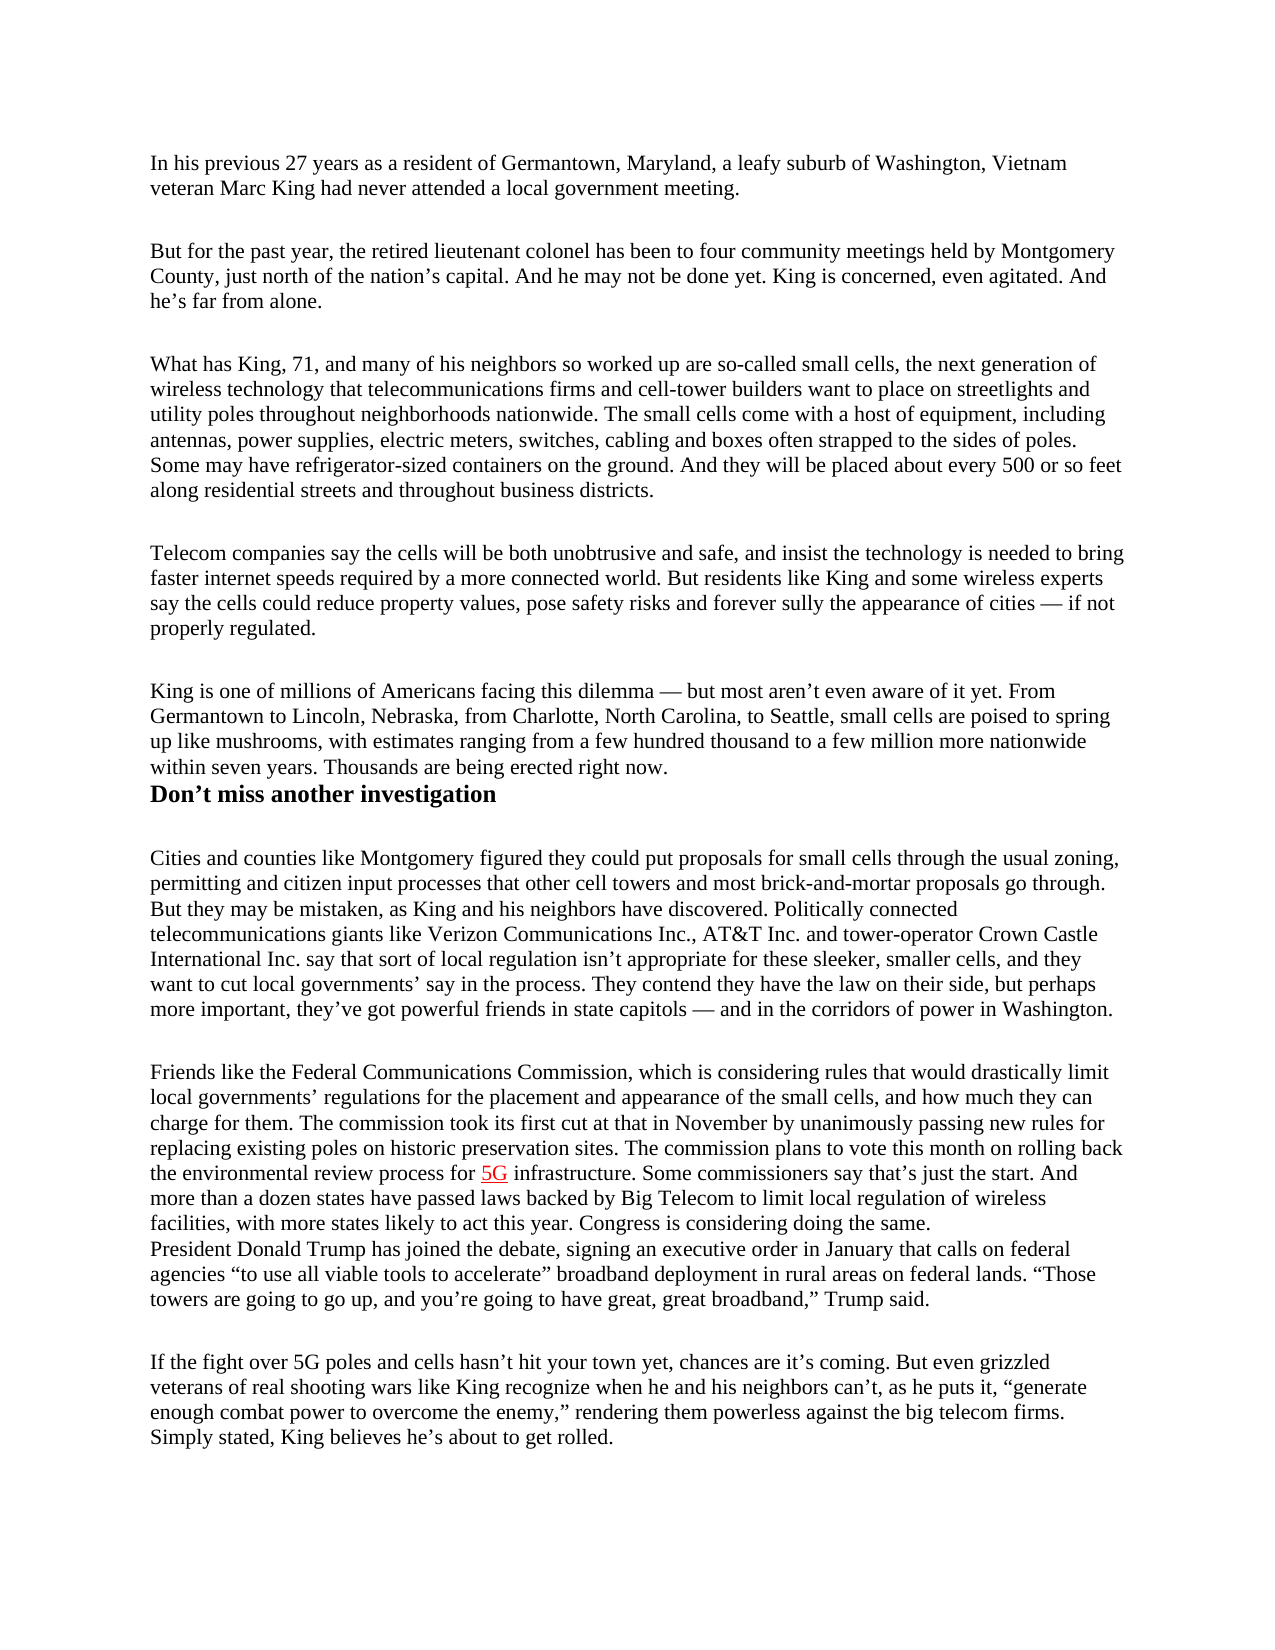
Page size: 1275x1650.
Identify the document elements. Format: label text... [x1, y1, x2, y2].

text Friends like the Federal Communications Commission, which is considering rules that would drastically limit local governments’ regulations for the placement and appearance of the small cells, and how much they can charge for them. The commission took its first cut at that in November by unanimously passing new rules for replacing existing poles on historic preservation sites. The commission plans to vote this month on rolling back the environmental review process for 5G infrastructure. Some commissioners say that’s just the start. And more than a dozen states have passed laws backed by Big Telecom to limit local regulation of wireless facilities, with more states likely to act this year. Congress is considering doing the same. [150, 1059, 1125, 1236]
text Telecom companies say the cells will be both unobtrusive and safe, and insist the technology is needed to bring faster internet speeds required by a more connected world. But residents like King and some wireless experts say the cells could reduce property values, pose safety risks and forever sully the appearance of cities — if not properly regulated. [150, 540, 1125, 641]
text Don’t miss another investigation [150, 779, 1125, 808]
text President Donald Trump has joined the debate, signing an executive order in January that calls on federal agencies “to use all viable tools to accelerate” broadband deployment in rural areas on federal lands. “Those towers are going to go up, and you’re going to have great, great broadband,” Trump said. [150, 1236, 1125, 1311]
text If the fight over 5G poles and cells hasn’t hit your town yet, chances are it’s coming. But even grizzled veterans of real shooting wars like King recognize when he and his neighbors can’t, as he puts it, “generate enough combat power to overcome the enemy,” rendering them powerless against the big telecom firms. Simply stated, King believes he’s about to get rolled. [150, 1349, 1125, 1449]
text But for the past year, the retired lieutenant colonel has been to four community meetings held by Montgomery County, just north of the nation’s capital. And he may not be done yet. King is concerned, even agitated. And he’s far from alone. [150, 238, 1125, 313]
text King is one of millions of Americans facing this dilemma — but most aren’t even aware of it yet. From Germantown to Lincoln, Nebraska, from Charlotte, North Carolina, to Seattle, small cells are poised to spring up like mushrooms, with estimates ranging from a few hundred thousand to a few million more nationwide within seven years. Thousands are being erected right now. [150, 678, 1125, 779]
text What has King, 71, and many of his neighbors so worked up are so-called small cells, the next generation of wireless technology that telecommunications firms and cell-tower builders want to place on streetlights and utility poles throughout neighborhoods nationwide. The small cells come with a host of equipment, including antennas, power supplies, electric meters, switches, cabling and boxes often strapped to the sides of poles. Some may have refrigerator-sized containers on the ground. And they will be placed about every 500 or so feet along residential streets and throughout business districts. [150, 351, 1125, 502]
text In his previous 27 years as a resident of Germantown, Maryland, a leafy suburb of Washington, Vietnam veteran Marc King had never attended a local government meeting. [150, 150, 1125, 200]
text Cities and counties like Montgomery figured they could put proposals for small cells through the usual zoning, permitting and citizen input processes that other cell towers and most brick-and-mortar proposals go through. But they may be mistaken, as King and his neighbors have discovered. Politically connected telecommunications giants like Verizon Communications Inc., AT&T Inc. and tower-operator Crown Castle International Inc. say that sort of local regulation isn’t appropriate for these sleeker, smaller cells, and they want to cut local governments’ say in the process. They contend they have the law on their side, but perhaps more important, they’ve got powerful friends in state capitols — and in the corridors of power in Washington. [150, 845, 1125, 1022]
